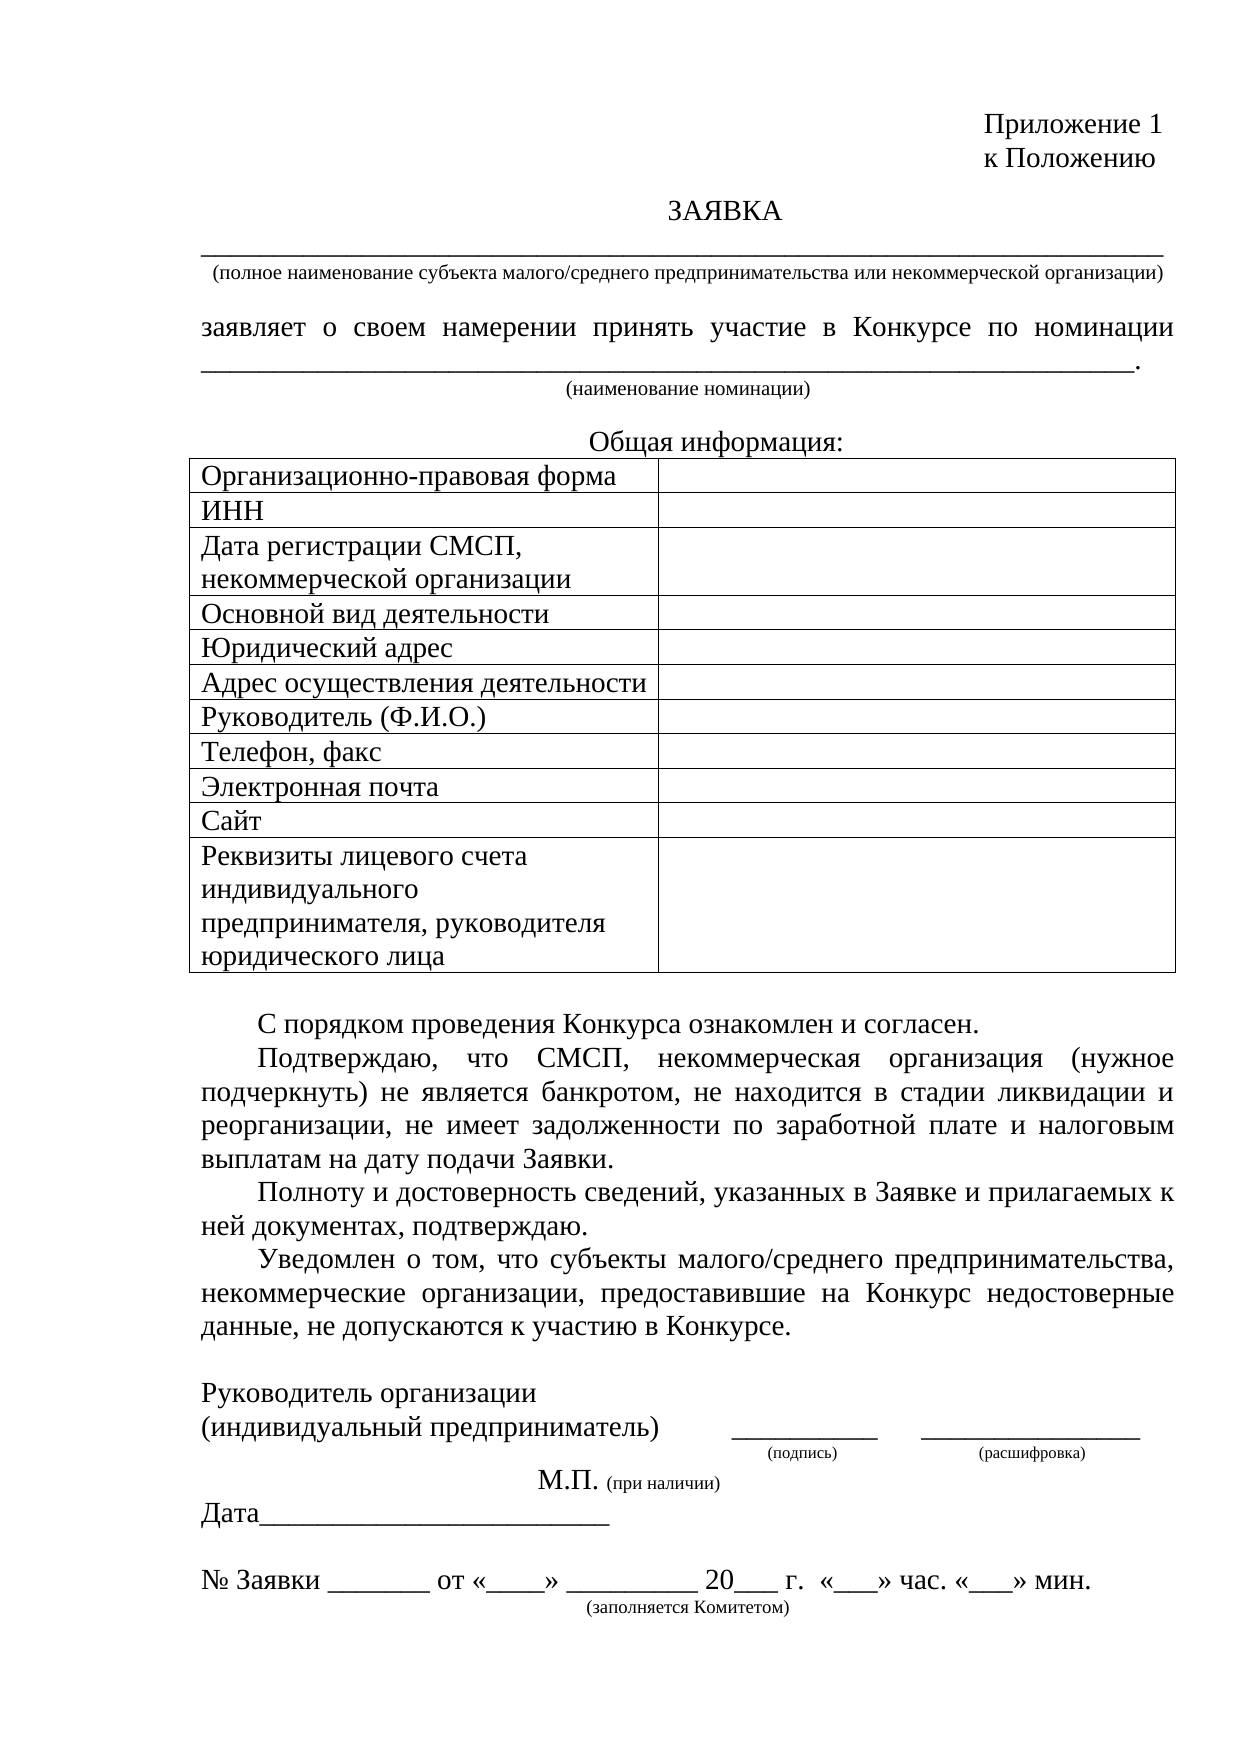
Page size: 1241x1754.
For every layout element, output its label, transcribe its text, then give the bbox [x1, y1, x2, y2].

table_cell [659, 734, 1175, 768]
text Уведомлен о том, что субъекты малого/среднего предпринимательства, некоммерческие организации, предоставившие на Конкурс недостоверные данные, не допускаются к участию в Конкурсе. [201, 1241, 1175, 1342]
text Дата________________________ [201, 1495, 1175, 1529]
table_cell Адрес осуществления деятельности [190, 665, 658, 698]
table_cell Руководитель (Ф.И.О.) [190, 700, 658, 733]
table_header [659, 459, 1175, 492]
table_cell [659, 803, 1175, 837]
text № Заявки _______ от «____» _________ 20___ г. «___» час. «___» мин. [201, 1562, 1175, 1596]
table_cell Реквизиты лицевого счета индивидуального предпринимателя, руководителя юридического лица [190, 838, 658, 972]
text (заполняется Комитетом) [201, 1596, 1175, 1618]
table_cell [659, 596, 1175, 629]
table_cell Телефон, факс [190, 734, 658, 768]
table_cell Электронная почта [190, 769, 658, 802]
table_cell Основной вид деятельности [190, 596, 658, 629]
text Руководитель организации [201, 1376, 1175, 1409]
table_header Организационно-правовая форма [190, 459, 658, 492]
table_cell [659, 630, 1175, 664]
text Приложение 1 [983, 106, 1175, 140]
text (наименование номинации) [201, 376, 1175, 400]
table_cell [659, 700, 1175, 733]
text к Положению [983, 140, 1175, 173]
table_cell [659, 769, 1175, 802]
table_cell ИНН [190, 493, 658, 527]
table_cell Сайт [190, 803, 658, 837]
text ЗАЯВКА [201, 193, 1175, 226]
text М.П. (при наличии) [201, 1462, 1175, 1495]
text (полное наименование субъекта малого/среднего предпринимательства или некоммерческой организации) [201, 260, 1175, 284]
table_cell [659, 493, 1175, 527]
text Полноту и достоверность сведений, указанных в Заявке и прилагаемых к ней документах, подтверждаю. [201, 1174, 1175, 1241]
table_cell [659, 665, 1175, 698]
text С порядком проведения Конкурса ознакомлен и согласен. [201, 1007, 1175, 1040]
table_cell Юридический адрес [190, 630, 658, 664]
table_cell Дата регистрации СМСП, некоммерческой организации [190, 528, 658, 595]
text заявляет о своем намерении принять участие в Конкурсе по номинации ________________________________________________________________. [201, 309, 1175, 376]
table_cell [659, 528, 1175, 595]
text Подтверждаю, что СМСП, некоммерческая организация (нужное подчеркнуть) не является банкротом, не находится в стадии ликвидации и реорганизации, не имеет задолженности по заработной плате и налоговым выплатам на дату подачи Заявки. [201, 1040, 1175, 1174]
text Общая информация: [201, 424, 1175, 457]
table_cell [659, 838, 1175, 972]
text (подпись) (расшифровка) [201, 1443, 1175, 1462]
text __________________________________________________________________ [201, 226, 1175, 260]
text (индивидуальный предприниматель) __________ _______________ [201, 1409, 1175, 1443]
